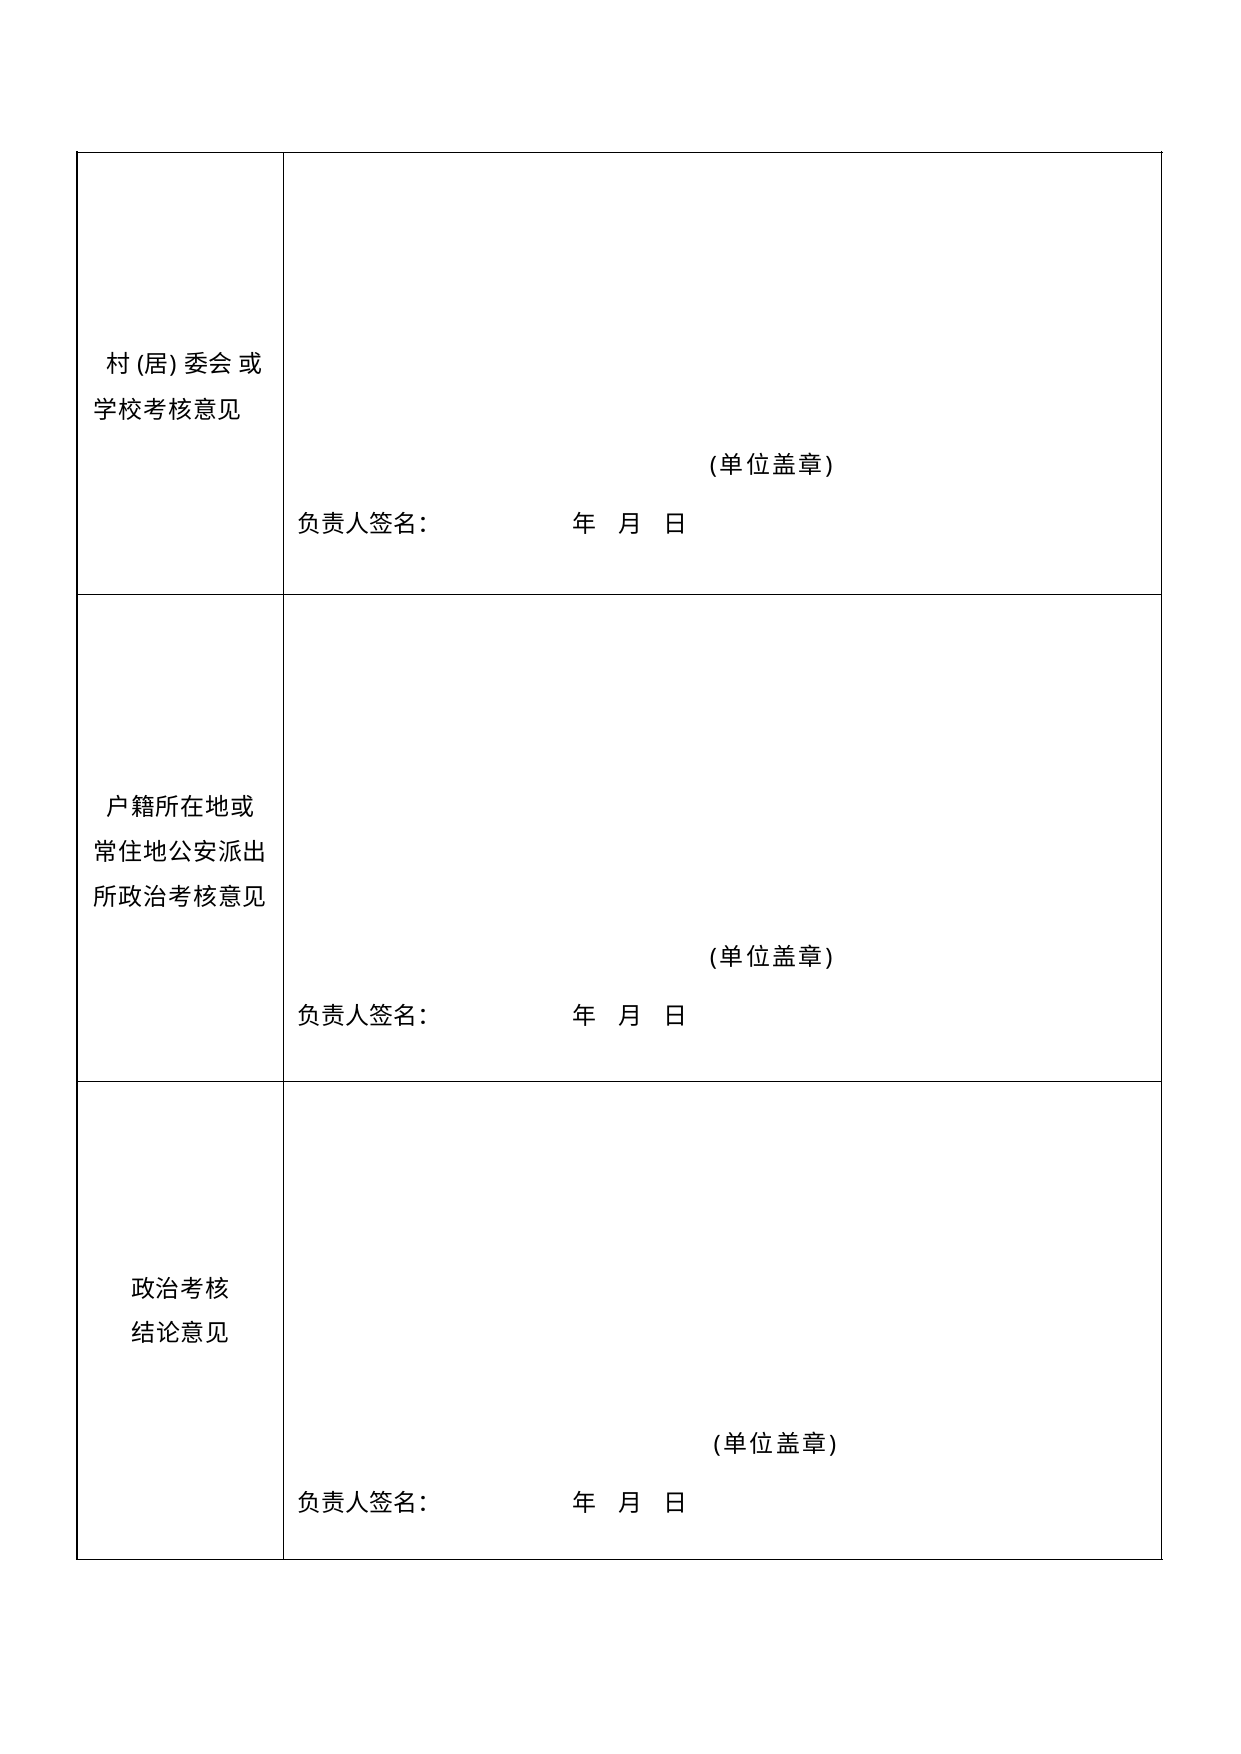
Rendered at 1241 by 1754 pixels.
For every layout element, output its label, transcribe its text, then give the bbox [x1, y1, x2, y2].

table_header (单位盖章) 负责人签名： 年 月 日 [284, 153, 1161, 594]
table_cell 政治考核 结论意见 [78, 1082, 283, 1559]
table_header 村 (居) 委会 或学校考核意见 [78, 153, 283, 594]
table_cell (单位盖章) 负责人签名： 年 月 日 [284, 595, 1161, 1081]
table_cell 户籍所在地或 常住地公安派出 所政治考核意见 [78, 595, 283, 1081]
table_cell (单位盖章) 负责人签名： 年 月 日 [284, 1082, 1161, 1559]
